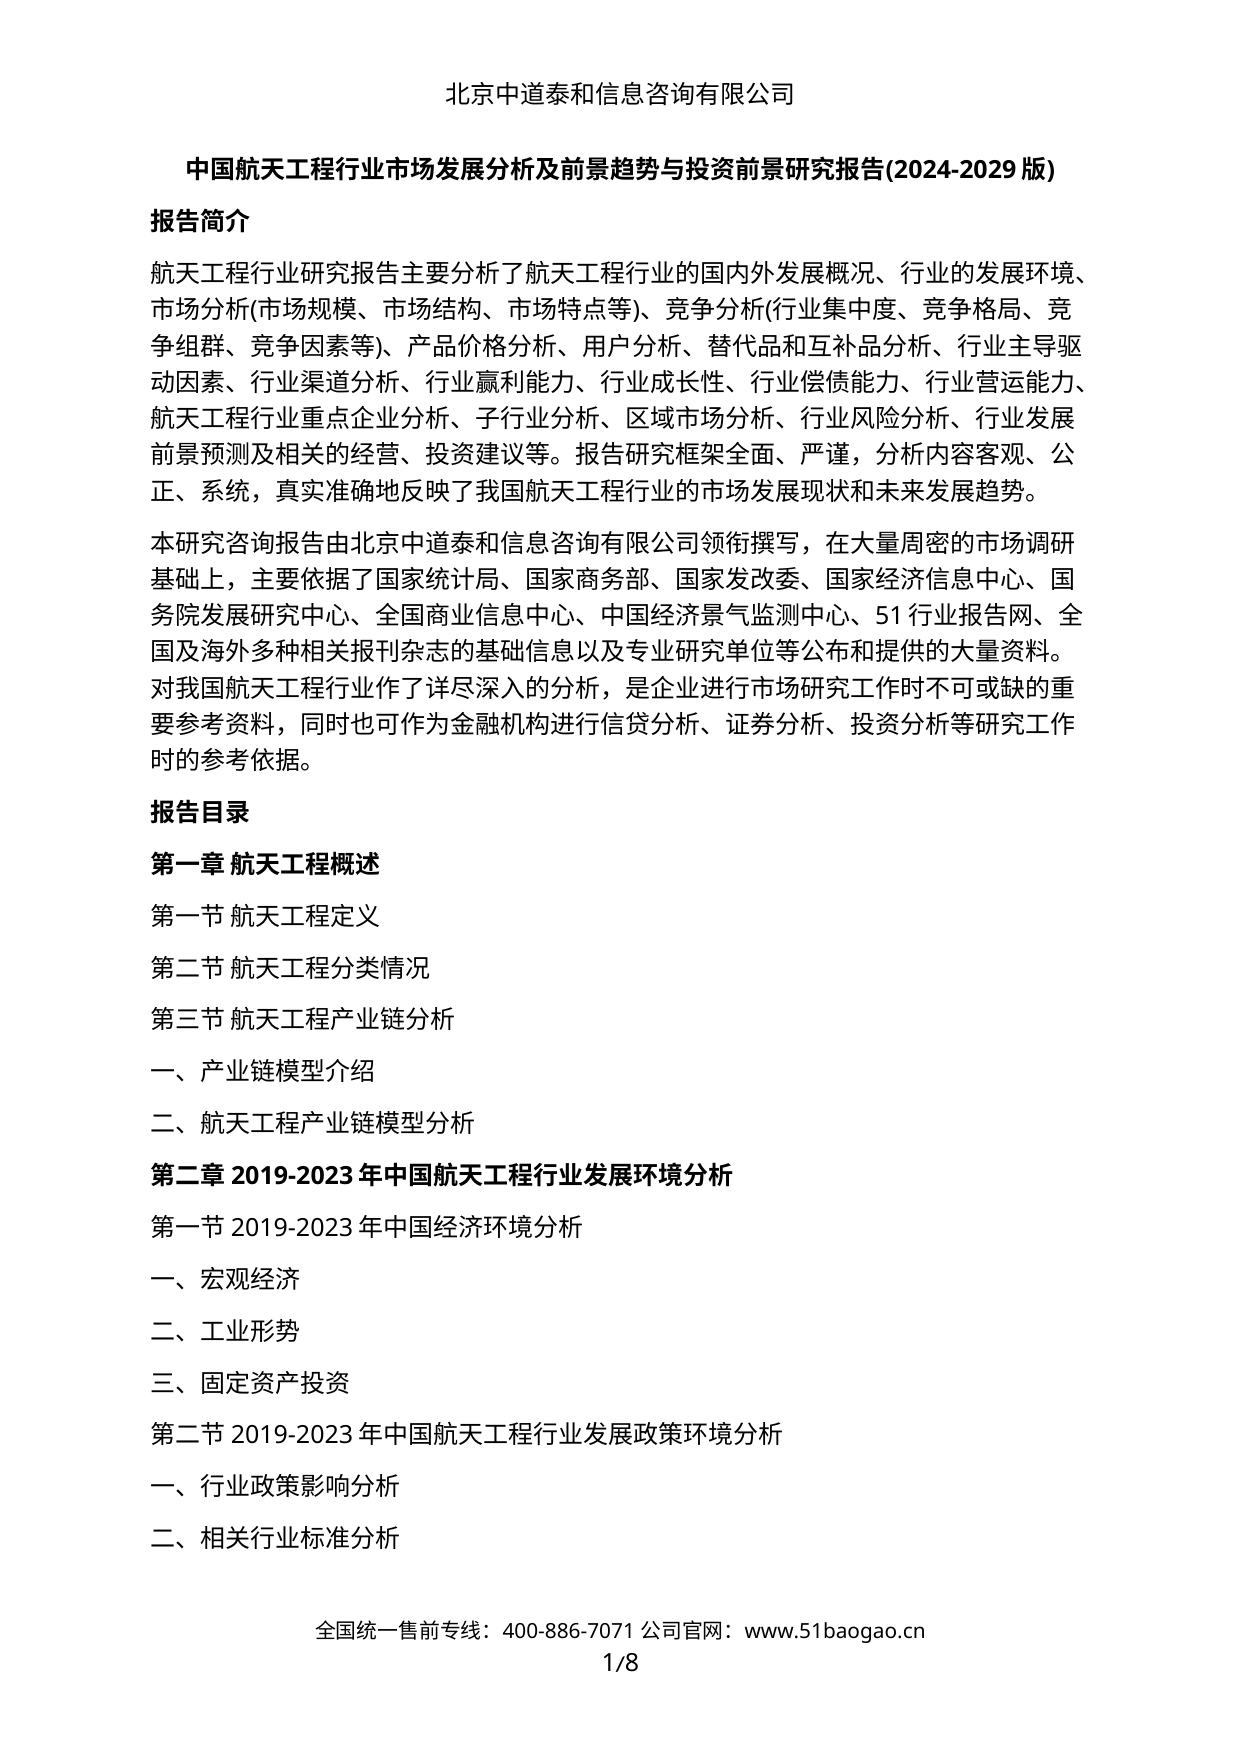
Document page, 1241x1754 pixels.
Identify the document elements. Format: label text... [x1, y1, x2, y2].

text 一、产业链模型介绍 [150, 1052, 1090, 1088]
text 二、航天工程产业链模型分析 [150, 1104, 1090, 1140]
text 航天工程行业研究报告主要分析了航天工程行业的国内外发展概况、行业的发展环境、市场分析(市场规模、市场结构、市场特点等)、竞争分析(行业集中度、竞争格局、竞争组群、竞争因素等)、产品价格分析、用户分析、替代品和互补品分析、行业主导驱动因素、行业渠道分析、行业赢利能力、行业成长性、行业偿债能力、行业营运能力、航天工程行业重点企业分析、子行业分析、区域市场分析、行业风险分析、行业发展前景预测及相关的经营、投资建议等。报告研究框架全面、严谨，分析内容客观、公正、系统，真实准确地反映了我国航天工程行业的市场发展现状和未来发展趋势。 [150, 254, 1090, 507]
text 报告简介 [150, 202, 1090, 238]
text 二、工业形势 [150, 1311, 1090, 1347]
text 二、相关行业标准分析 [150, 1519, 1090, 1555]
text 三、固定资产投资 [150, 1363, 1090, 1399]
text 报告目录 [150, 792, 1090, 829]
text 第一节 2019-2023年中国经济环境分析 [150, 1207, 1090, 1244]
text 一、宏观经济 [150, 1259, 1090, 1296]
text 第三节 航天工程产业链分析 [150, 1000, 1090, 1036]
text 第一章 航天工程概述 [150, 844, 1090, 881]
text 第二节 航天工程分类情况 [150, 948, 1090, 984]
text 本研究咨询报告由北京中道泰和信息咨询有限公司领衔撰写，在大量周密的市场调研基础上，主要依据了国家统计局、国家商务部、国家发改委、国家经济信息中心、国务院发展研究中心、全国商业信息中心、中国经济景气监测中心、51行业报告网、全国及海外多种相关报刊杂志的基础信息以及专业研究单位等公布和提供的大量资料。对我国航天工程行业作了详尽深入的分析，是企业进行市场研究工作时不可或缺的重要参考资料，同时也可作为金融机构进行信贷分析、证券分析、投资分析等研究工作时的参考依据。 [150, 523, 1090, 777]
text 第一节 航天工程定义 [150, 896, 1090, 932]
text 中国航天工程行业市场发展分析及前景趋势与投资前景研究报告(2024-2029版) [150, 150, 1090, 186]
text 第二节 2019-2023年中国航天工程行业发展政策环境分析 [150, 1415, 1090, 1451]
text 第二章 2019-2023年中国航天工程行业发展环境分析 [150, 1156, 1090, 1192]
text 一、行业政策影响分析 [150, 1467, 1090, 1503]
